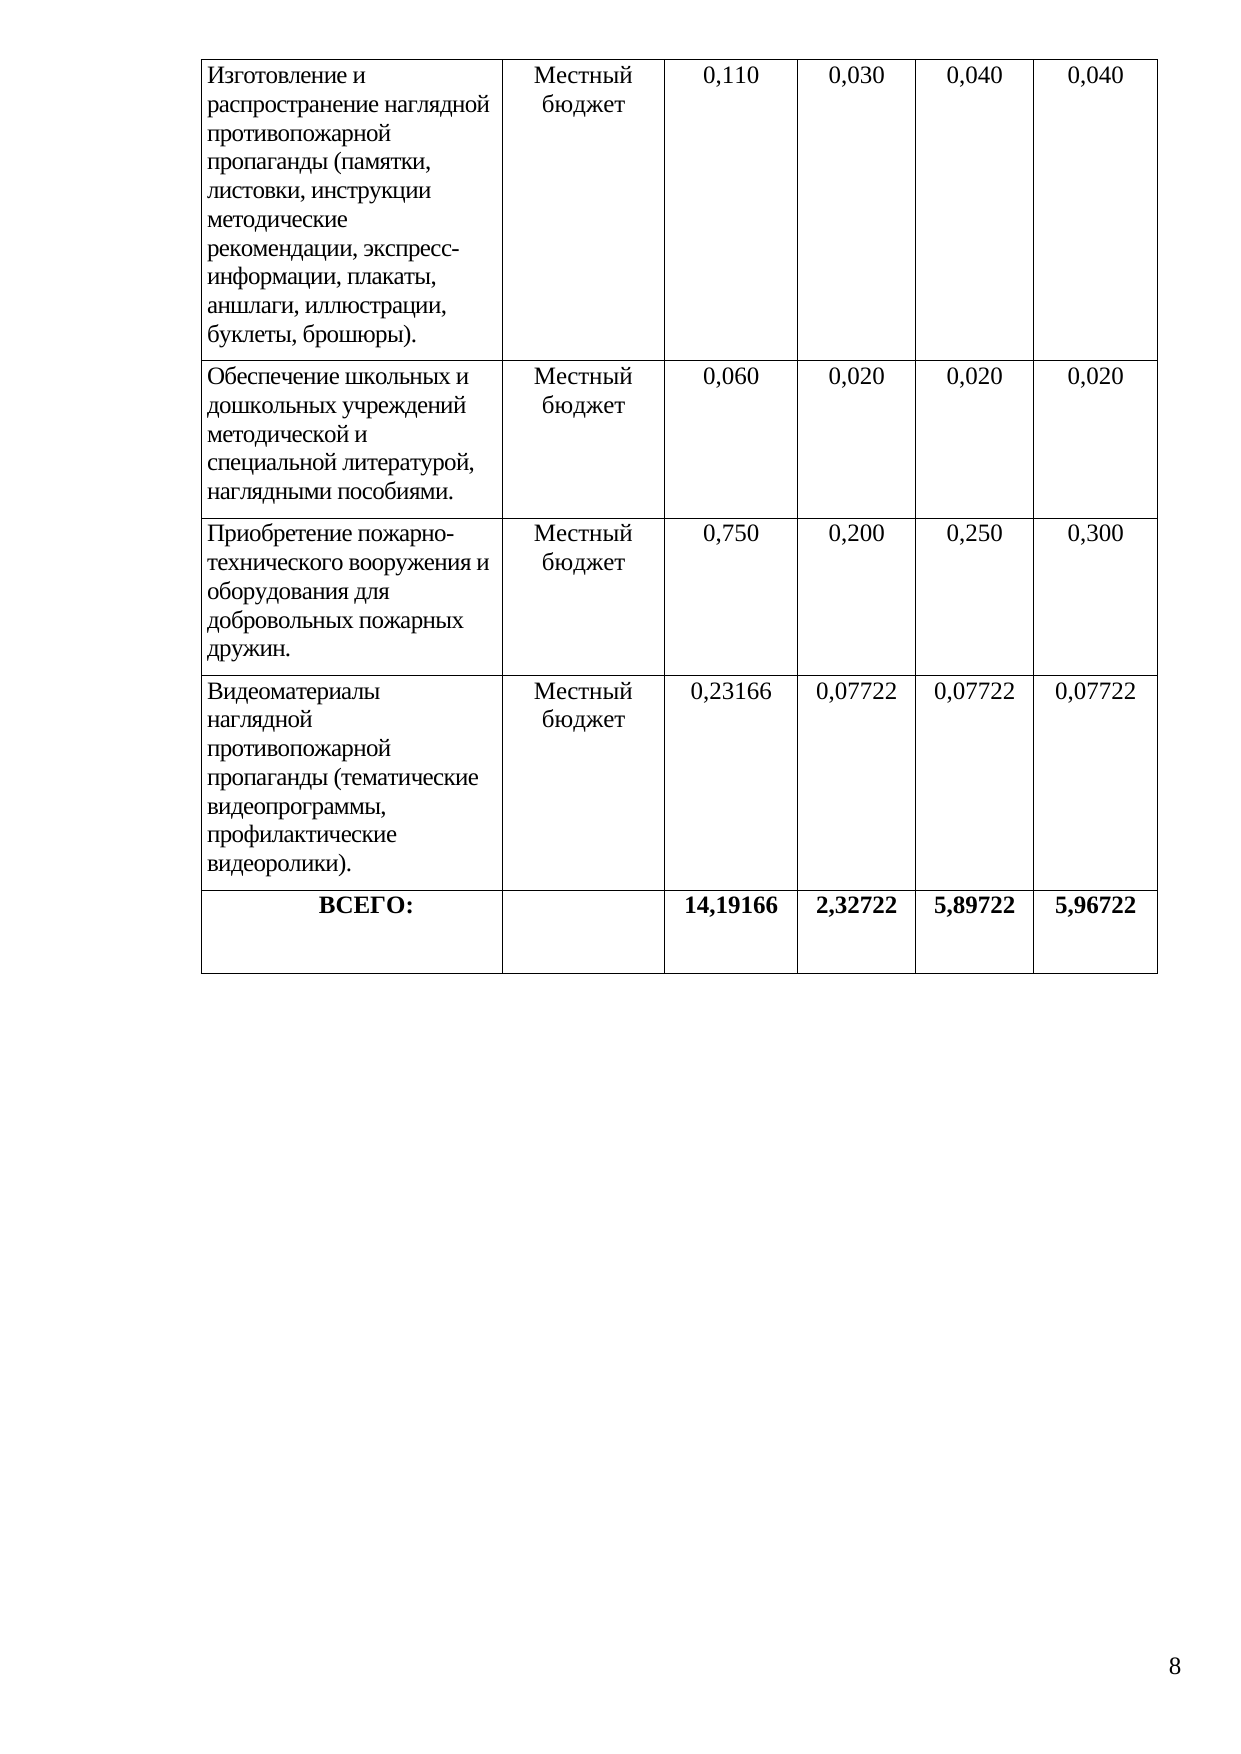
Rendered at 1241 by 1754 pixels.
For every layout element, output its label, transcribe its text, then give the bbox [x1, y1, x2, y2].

table_cell 0,110 [665, 60, 797, 360]
table_cell ВСЕГО: [202, 891, 502, 973]
table_cell Видеоматериалы наглядной противопожарной пропаганды (тематические видеопрограммы, профилактические видеоролики). [202, 676, 502, 889]
table_cell 5,96722 [1034, 891, 1157, 973]
table_cell 0,200 [798, 519, 915, 675]
table_cell 0,030 [798, 60, 915, 360]
table_cell 0,060 [665, 361, 797, 517]
table_cell 0,07722 [916, 676, 1033, 889]
table_cell 2,32722 [798, 891, 915, 973]
table_cell 0,040 [916, 60, 1033, 360]
table_cell 0,300 [1034, 519, 1157, 675]
table_cell Местный бюджет [503, 361, 664, 517]
table_cell 0,020 [1034, 361, 1157, 517]
table_cell 0,750 [665, 519, 797, 675]
table_cell 0,07722 [1034, 676, 1157, 889]
table_cell 0,020 [916, 361, 1033, 517]
table_cell 0,020 [798, 361, 915, 517]
table_cell Изготовление и распространение наглядной противопожарной пропаганды (памятки, листовки, инструкции методические рекомендации, экспресс-информации, плакаты, аншлаги, иллюстрации, буклеты, брошюры). [202, 60, 502, 360]
table_cell 0,250 [916, 519, 1033, 675]
table_cell Местный бюджет [503, 519, 664, 675]
table_cell 14,19166 [665, 891, 797, 973]
table_cell 0,07722 [798, 676, 915, 889]
table_cell 5,89722 [916, 891, 1033, 973]
table_cell [503, 891, 664, 973]
table_cell 0,23166 [665, 676, 797, 889]
table_cell 0,040 [1034, 60, 1157, 360]
table_cell Приобретение пожарно-технического вооружения и оборудования для добровольных пожарных дружин. [202, 519, 502, 675]
table_cell Местный бюджет [503, 60, 664, 360]
table_cell Местный бюджет [503, 676, 664, 889]
table_cell Обеспечение школьных и дошкольных учреждений методической и специальной литературой, наглядными пособиями. [202, 361, 502, 517]
